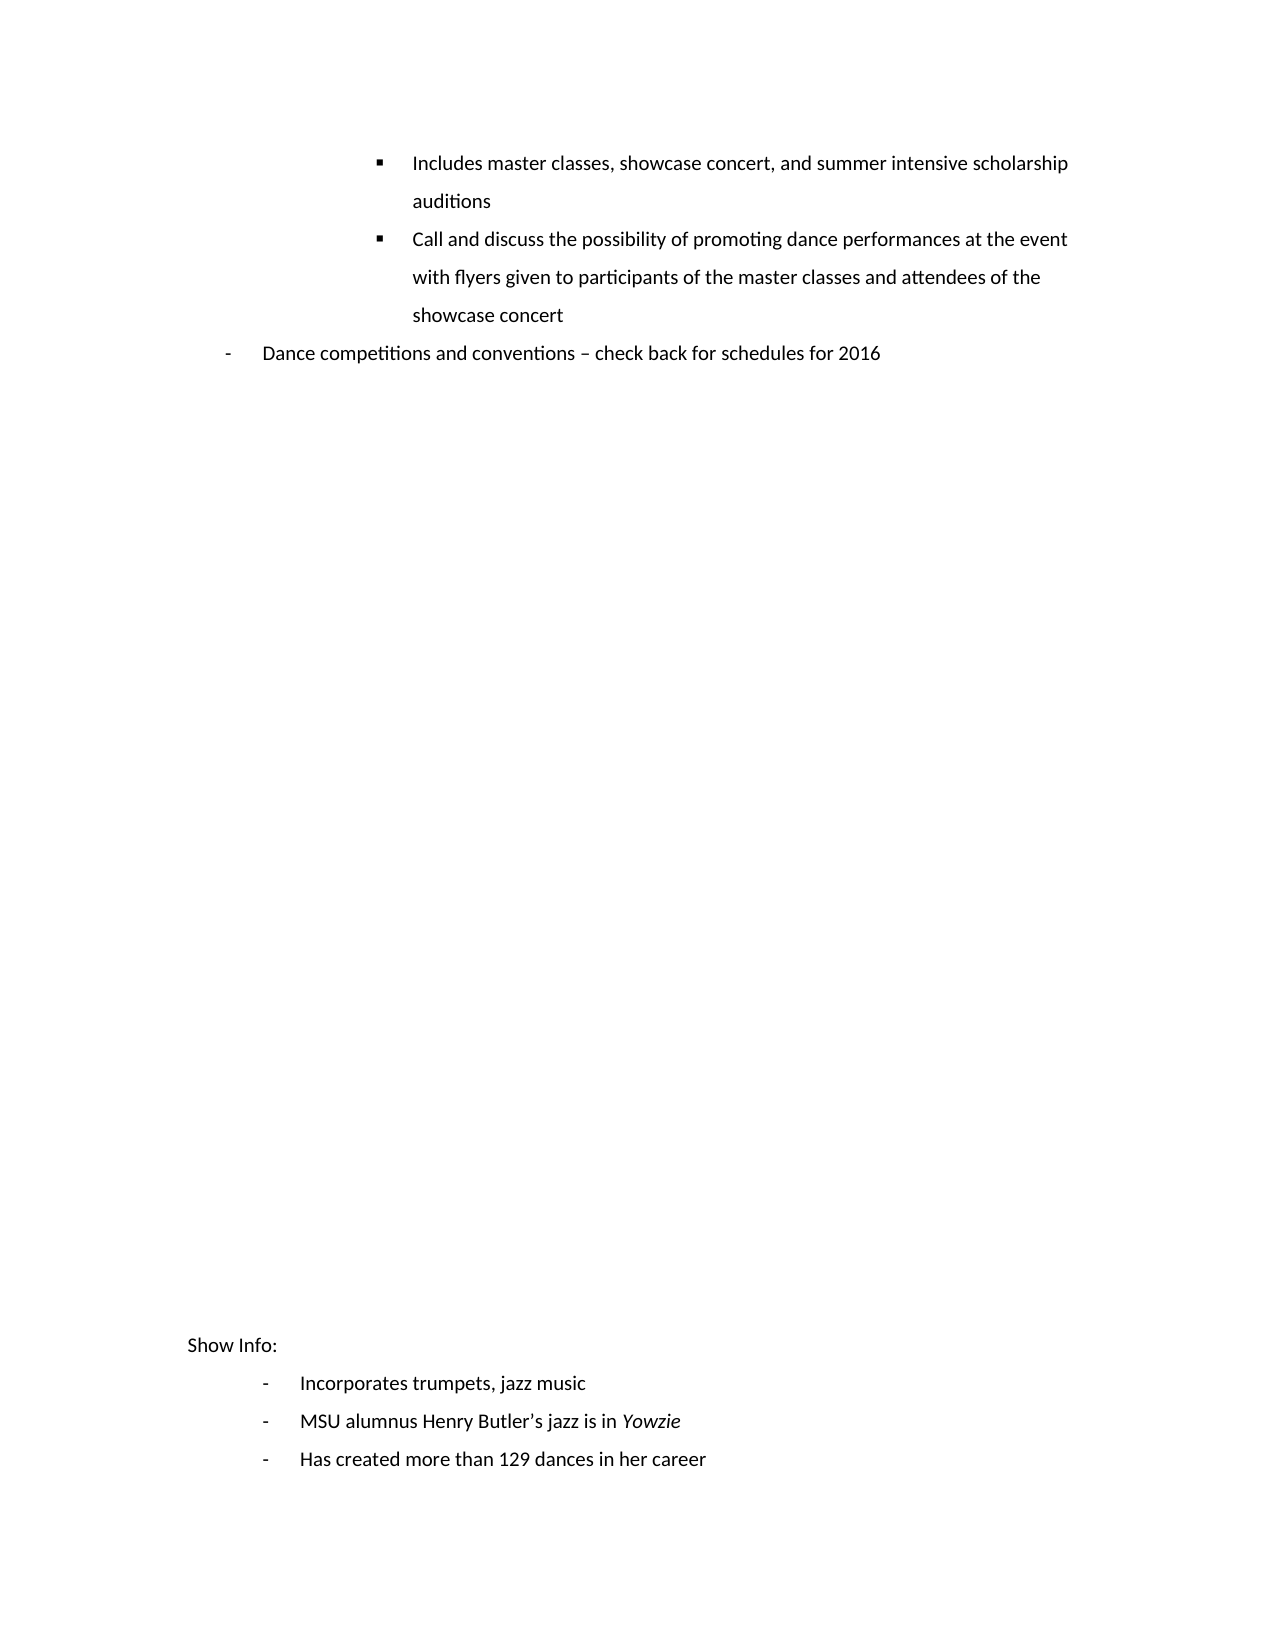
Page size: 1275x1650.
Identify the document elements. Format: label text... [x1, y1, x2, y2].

text Show Info: [187, 1332, 1087, 1357]
list Dance competitions and conventions – check back for schedules for 2016 [225, 341, 1087, 366]
list Incorporates trumpets, jazz music [262, 1370, 1087, 1395]
list Includes master classes, showcase concert, and summer intensive scholarship auditions [375, 150, 1087, 213]
list Has created more than 129 dances in her career [262, 1446, 1087, 1472]
list MSU alumnus Henry Butler’s jazz is in Yowzie [262, 1408, 1087, 1433]
list Call and discuss the possibility of promoting dance performances at the event with flyers given to participants of the master classes and attendees of the showcase concert [375, 226, 1087, 328]
